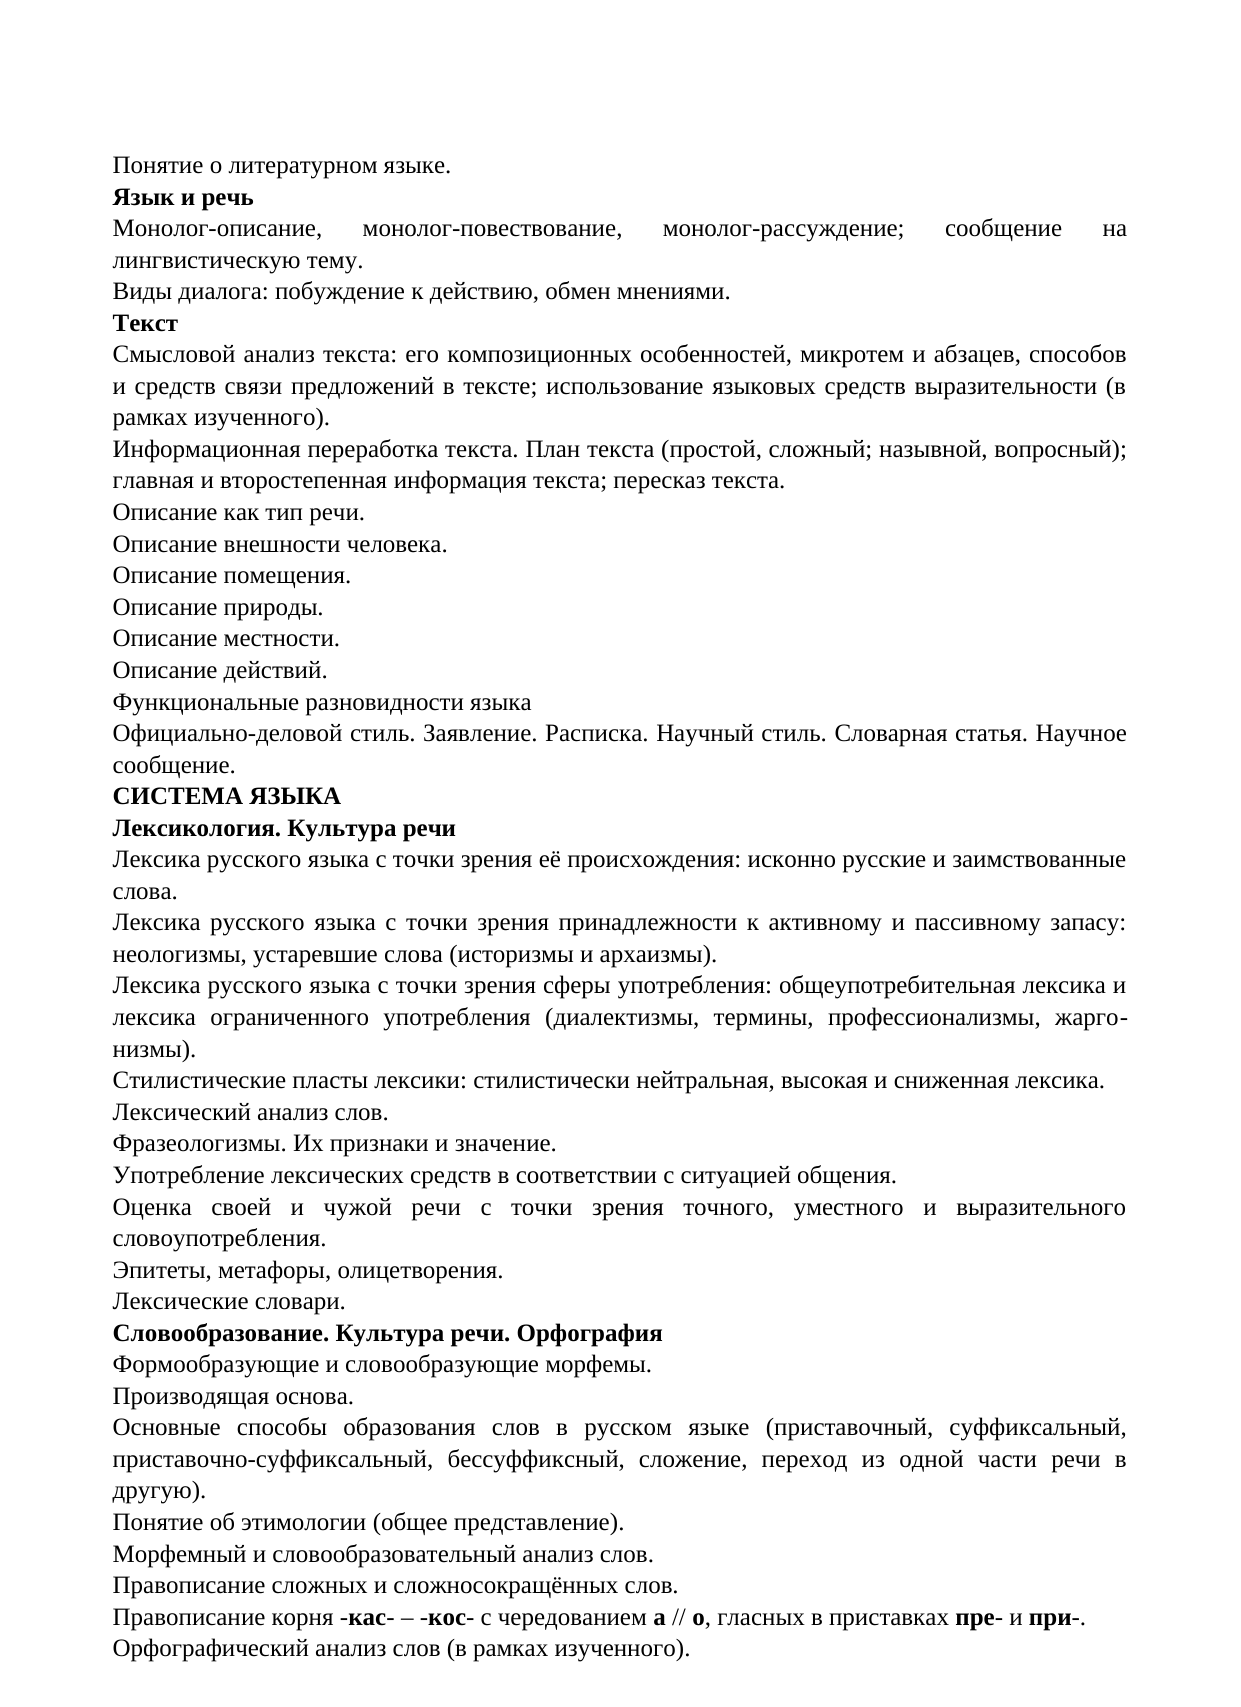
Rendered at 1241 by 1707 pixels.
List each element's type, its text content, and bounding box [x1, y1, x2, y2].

text Правописание сложных и сложносокращённых слов. [112, 1570, 1128, 1599]
text Официально-деловой стиль. Заявление. Расписка. Научный стиль. Словарная статья. Научное сообщение. [112, 718, 1128, 778]
text Словообразование. Культура речи. Орфография [112, 1318, 1128, 1347]
text Основные способы образования слов в русском языке (приставочный, суффиксальный, приставочно-суффиксальный, бессуффиксный, сложение, переход из одной части речи в другую). [112, 1412, 1128, 1504]
text Описание как тип речи. [112, 497, 1128, 526]
text СИСТЕМА ЯЗЫКА [112, 781, 1128, 810]
text Лексикология. Культура речи [112, 813, 1128, 842]
text Виды диалога: побуждение к действию, обмен мнениями. [112, 276, 1128, 305]
text Фразеологизмы. Их признаки и значение. [112, 1128, 1128, 1157]
text Информационная переработка текста. План текста (простой, сложный; назывной, вопросный); главная и второстепенная ­информация текста; пересказ текста. [112, 434, 1128, 494]
text Описание действий. [112, 655, 1128, 684]
text Монолог-описание, монолог-повествование, монолог-рассуждение; сообщение на лингвистическую тему. [112, 213, 1128, 273]
text Понятие о литературном языке. [112, 150, 1128, 179]
text Функциональные разновидности языка [112, 687, 1128, 715]
text Лексические словари. [112, 1286, 1128, 1315]
text Производящая основа. [112, 1381, 1128, 1410]
text Описание внешности человека. [112, 529, 1128, 557]
text Лексический анализ слов. [112, 1097, 1128, 1126]
text Описание местности. [112, 623, 1128, 652]
text Лексика русского языка с точки зрения её происхождения: исконно русские и заимствованные слова. [112, 844, 1128, 905]
text Употребление лексических средств в соответствии с ситуацией общения. [112, 1160, 1128, 1189]
text Описание природы. [112, 592, 1128, 621]
text Правописание корня -кас- – -кос- с чередованием а // о, гласных в приставках пре- и при-. [112, 1602, 1128, 1631]
text Орфографический анализ слов (в рамках изученного). [112, 1633, 1128, 1662]
text Морфемный и словообразовательный анализ слов. [112, 1539, 1128, 1567]
text Текст [112, 308, 1128, 337]
text Лексика русского языка с точки зрения принадлежности к активному и пассивному запасу: неологизмы, устаревшие слова (историзмы и архаизмы). [112, 907, 1128, 968]
text Стилистические пласты лексики: стилистически нейтральная, высокая и сниженная лексика. [112, 1065, 1128, 1094]
text Формообразующие и словообразующие морфемы. [112, 1349, 1128, 1378]
text Лексика русского языка с точки зрения сферы употребления: общеупотребительная лексика и лексика ограниченного употребления (диалектизмы, термины, профессионализмы, жарго­низмы). [112, 971, 1128, 1062]
text Понятие об этимологии (общее представление). [112, 1507, 1128, 1536]
text Язык и речь [112, 182, 1128, 210]
text Смысловой анализ текста: его композиционных особенностей, микротем и абзацев, способов и средств связи предложений в тексте; использование языковых средств выразительности (в рамках изученного). [112, 339, 1128, 431]
text Описание помещения. [112, 560, 1128, 589]
text Эпитеты, метафоры, олицетворения. [112, 1255, 1128, 1283]
text Оценка своей и чужой речи с точки зрения точного, уместного и выразительного словоупотребления. [112, 1192, 1128, 1252]
